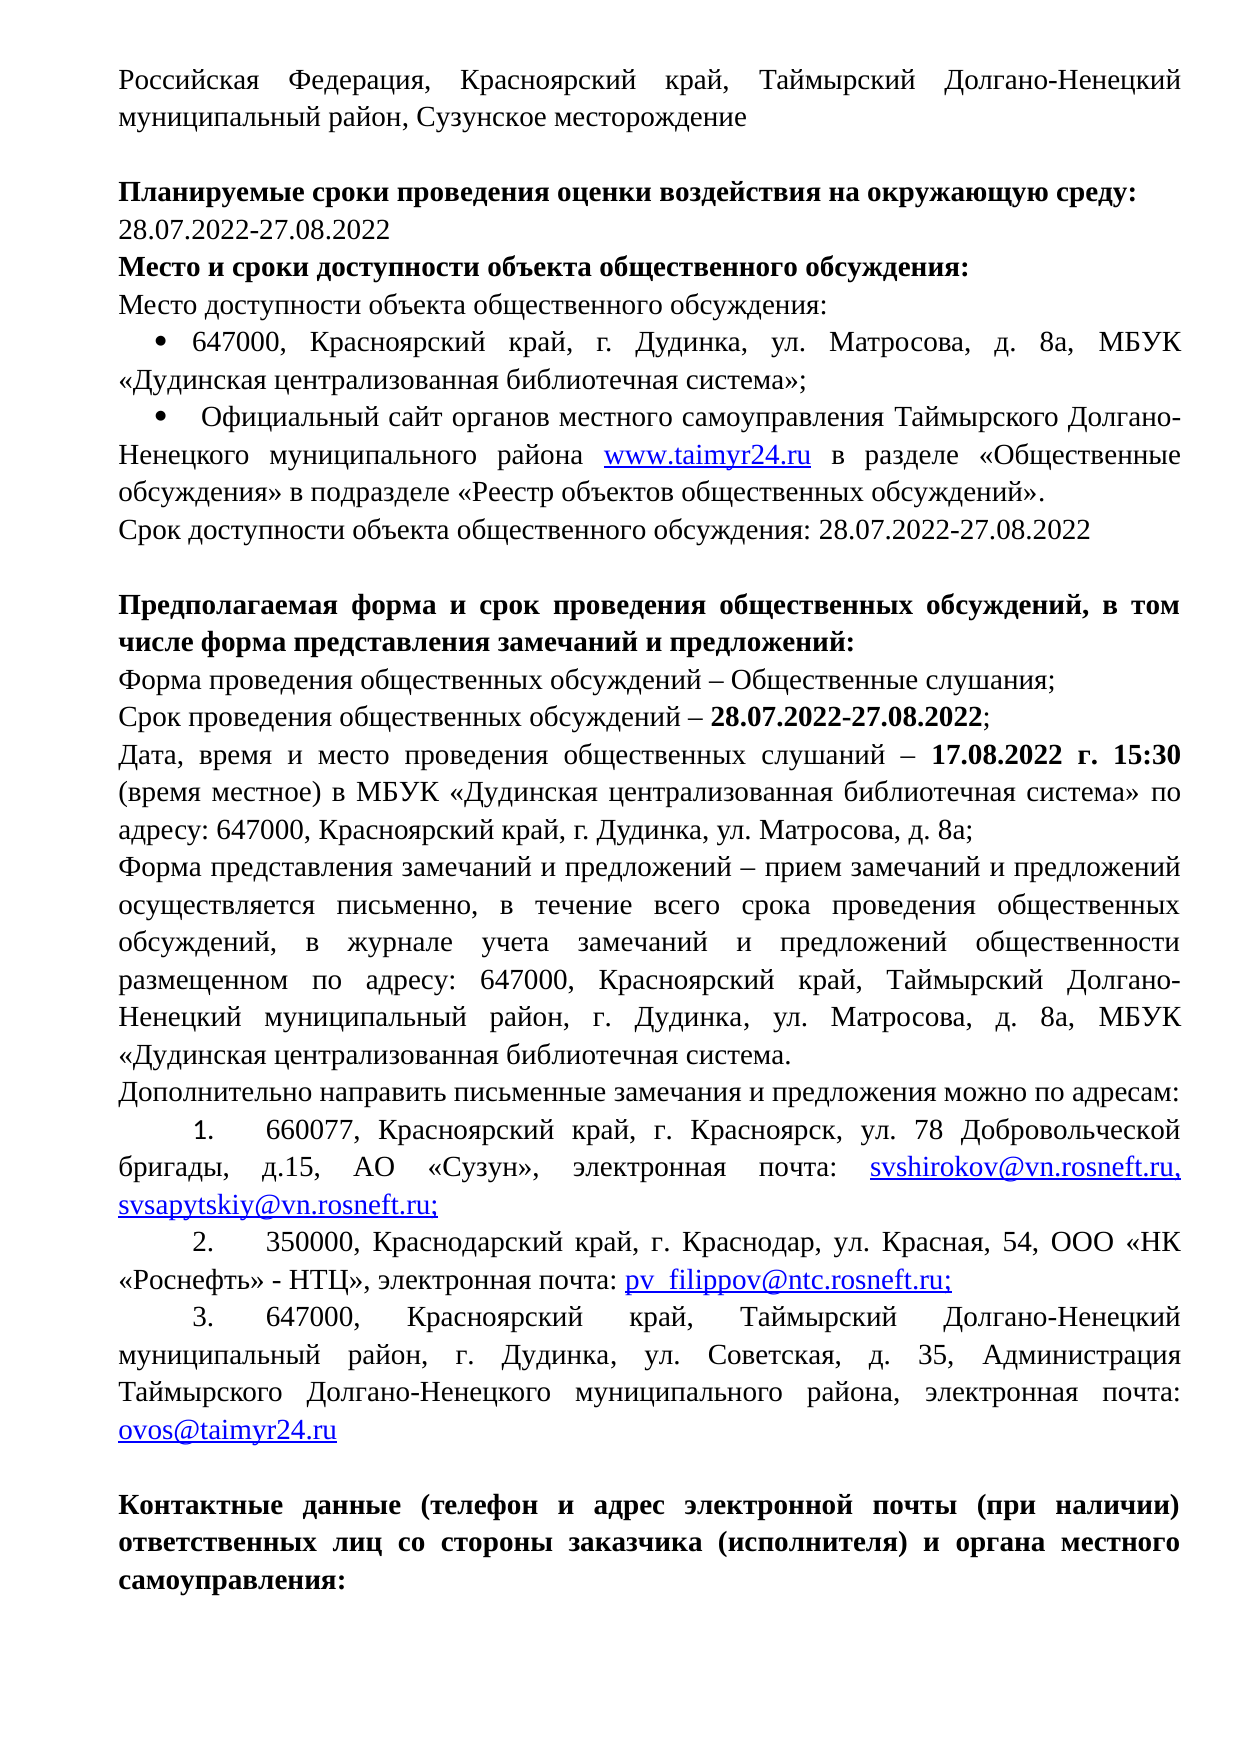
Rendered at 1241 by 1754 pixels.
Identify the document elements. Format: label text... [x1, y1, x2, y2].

text Срок проведения общественных обсуждений – 28.07.2022-27.08.2022; [118, 697, 1181, 734]
text Контактные данные (телефон и адрес электронной почты (при наличии) ответственных лиц со стороны заказчика (исполнителя) и органа местного самоуправления: [118, 1484, 1181, 1597]
list 350000, Краснодарский край, г. Краснодар, ул. Красная, 54, ООО «НК «Роснефть» - НТЦ», электронная почта: pv_filippov@ntc.rosneft.ru; [118, 1222, 1181, 1297]
text Дата, время и место проведения общественных слушаний – 17.08.2022 г. 15:30 (время местное) в МБУК «Дудинская централизованная библиотечная система» по адресу: 647000, Красноярский край, г. Дудинка, ул. Матросова, д. 8а; [118, 734, 1181, 847]
text Планируемые сроки проведения оценки воздействия на окружающую среду: [118, 172, 1181, 209]
list Официальный сайт органов местного самоуправления Таймырского Долгано-Ненецкого муниципального района www.taimyr24.ru в разделе «Общественные обсуждения» в подразделе «Реестр объектов общественных обсуждений». [118, 397, 1181, 509]
text Российская Федерация, Красноярский край, Таймырский Долгано-Ненецкий муниципальный район, Сузунское месторождение [118, 59, 1181, 134]
list 647000, Красноярский край, г. Дудинка, ул. Матросова, д. 8а, МБУК «Дудинская централизованная библиотечная система»; [118, 322, 1181, 397]
text Форма представления замечаний и предложений – прием замечаний и предложений осуществляется письменно, в течение всего срока проведения общественных обсуждений, в журнале учета замечаний и предложений общественности размещенном по адресу: 647000, Красноярский край, Таймырский Долгано-Ненецкий муниципальный район, г. Дудинка, ул. Матросова, д. 8а, МБУК «Дудинская централизованная библиотечная система. [118, 847, 1181, 1072]
text Дополнительно направить письменные замечания и предложения можно по адресам: [118, 1072, 1181, 1109]
text Предполагаемая форма и срок проведения общественных обсуждений, в том числе форма представления замечаний и предложений: [118, 584, 1181, 659]
list 660077, Красноярский край, г. Красноярск, ул. 78 Добровольческой бригады, д.15, АО «Сузун», электронная почта: svshirokov@vn.rosneft.ru, svsapytskiy@vn.rosneft.ru; [118, 1109, 1181, 1222]
text 28.07.2022-27.08.2022 [118, 209, 1181, 247]
list 647000, Красноярский край, Таймырский Долгано-Ненецкий муниципальный район, г. Дудинка, ул. Советская, д. 35, Администрация Таймырского Долгано-Ненецкого муниципального района, электронная почта: ovos@taimyr24.ru [118, 1297, 1181, 1447]
text Срок доступности объекта общественного обсуждения: 28.07.2022-27.08.2022 [118, 509, 1181, 547]
text Форма проведения общественных обсуждений – Общественные слушания; [118, 659, 1181, 697]
text Место и сроки доступности объекта общественного обсуждения: [118, 247, 1181, 284]
text Место доступности объекта общественного обсуждения: [118, 284, 1181, 322]
